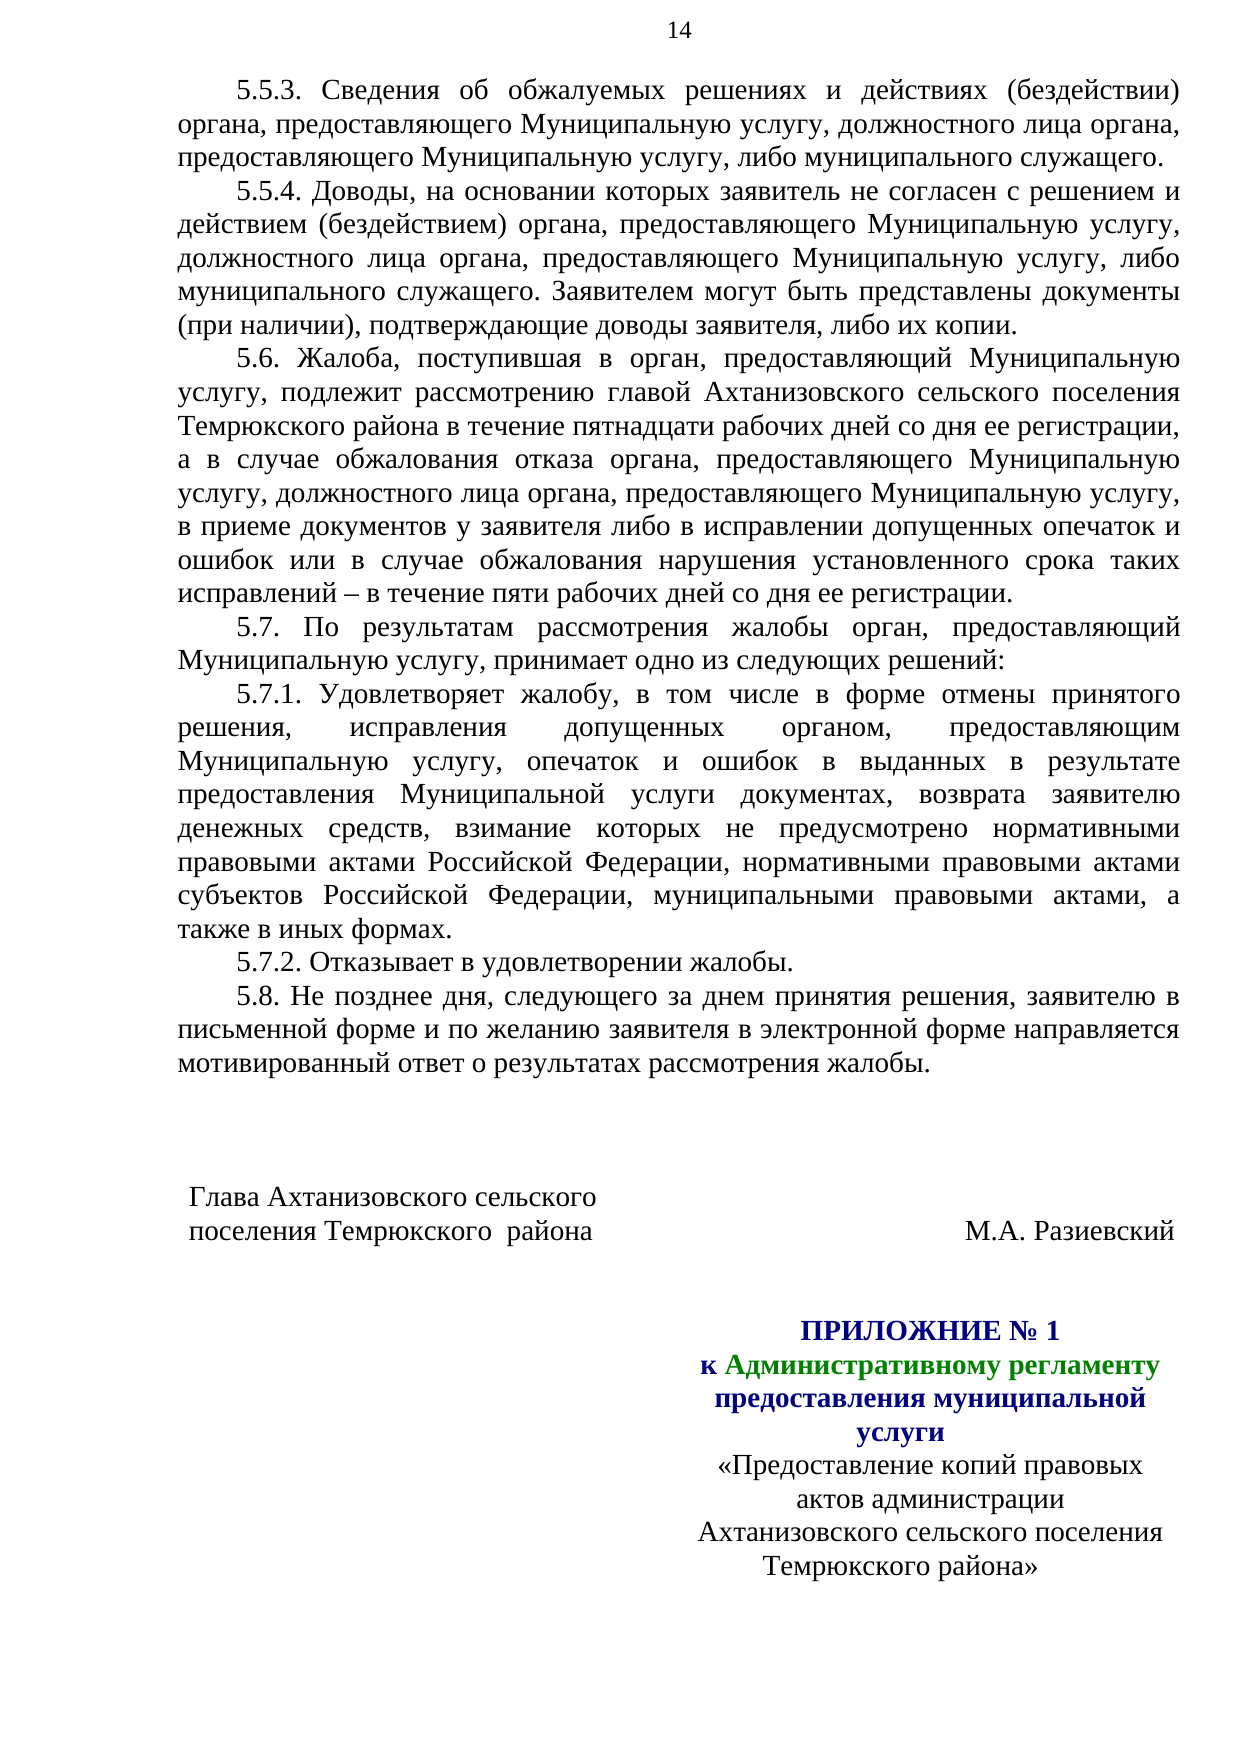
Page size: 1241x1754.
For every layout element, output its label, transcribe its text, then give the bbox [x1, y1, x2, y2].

text 5.6. Жалоба, поступившая в орган, предоставляющий Муниципальную услугу, подлежит рассмотрению главой Ахтанизовского сельского поселения Темрюкского района в течение пятнадцати рабочих дней со дня ее регистрации, а в случае обжалования отказа органа, предоставляющего Муниципальную услугу, должностного лица органа, предоставляющего Муниципальную услугу, в приеме документов у заявителя либо в исправлении допущенных опечаток и ошибок или в случае обжалования нарушения установленного срока таких исправлений – в течение пяти рабочих дней со дня ее регистрации. [177, 341, 1181, 609]
text 5.8. Не позднее дня, следующего за днем принятия решения, заявителю в письменной форме и по желанию заявителя в электронной форме направляется мотивированный ответ о результатах рассмотрения жалобы. [177, 978, 1181, 1078]
text предоставления муниципальной услуги [620, 1380, 1181, 1447]
text ПРИЛОЖНИЕ № 1 [620, 1313, 1181, 1347]
text 5.7.2. Отказывает в удовлетворении жалобы. [177, 944, 1181, 978]
text 5.5.3. Сведения об обжалуемых решениях и действиях (бездействии) органа, предоставляющего Муниципальную услугу, должностного лица органа, предоставляющего Муниципальную услугу, либо муниципального служащего. [177, 72, 1181, 173]
text актов администрации [620, 1481, 1181, 1514]
table_header Глава Ахтанизовского сельского поселения Темрюкского района М.А. Разиевский [177, 1179, 1192, 1246]
text «Предоставление копий правовых [620, 1447, 1181, 1481]
text 5.7. По результатам рассмотрения жалобы орган, предоставляющий Муниципальную услугу, принимает одно из следующих решений: [177, 609, 1181, 676]
text Ахтанизовского сельского поселения Темрюкского района» [620, 1514, 1181, 1582]
text к Административному регламенту [620, 1347, 1181, 1380]
text 5.5.4. Доводы, на основании которых заявитель не согласен с решением и действием (бездействием) органа, предоставляющего Муниципальную услугу, должностного лица органа, предоставляющего Муниципальную услугу, либо муниципального служащего. Заявителем могут быть представлены документы (при наличии), подтверждающие доводы заявителя, либо их копии. [177, 173, 1181, 341]
text 5.7.1. Удовлетворяет жалобу, в том числе в форме отмены принятого решения, исправления допущенных органом, предоставляющим Муниципальную услугу, опечаток и ошибок в выданных в результате предоставления Муниципальной услуги документах, возврата заявителю денежных средств, взимание которых не предусмотрено нормативными правовыми актами Российской Федерации, нормативными правовыми актами субъектов Российской Федерации, муниципальными правовыми актами, а также в иных формах. [177, 676, 1181, 944]
